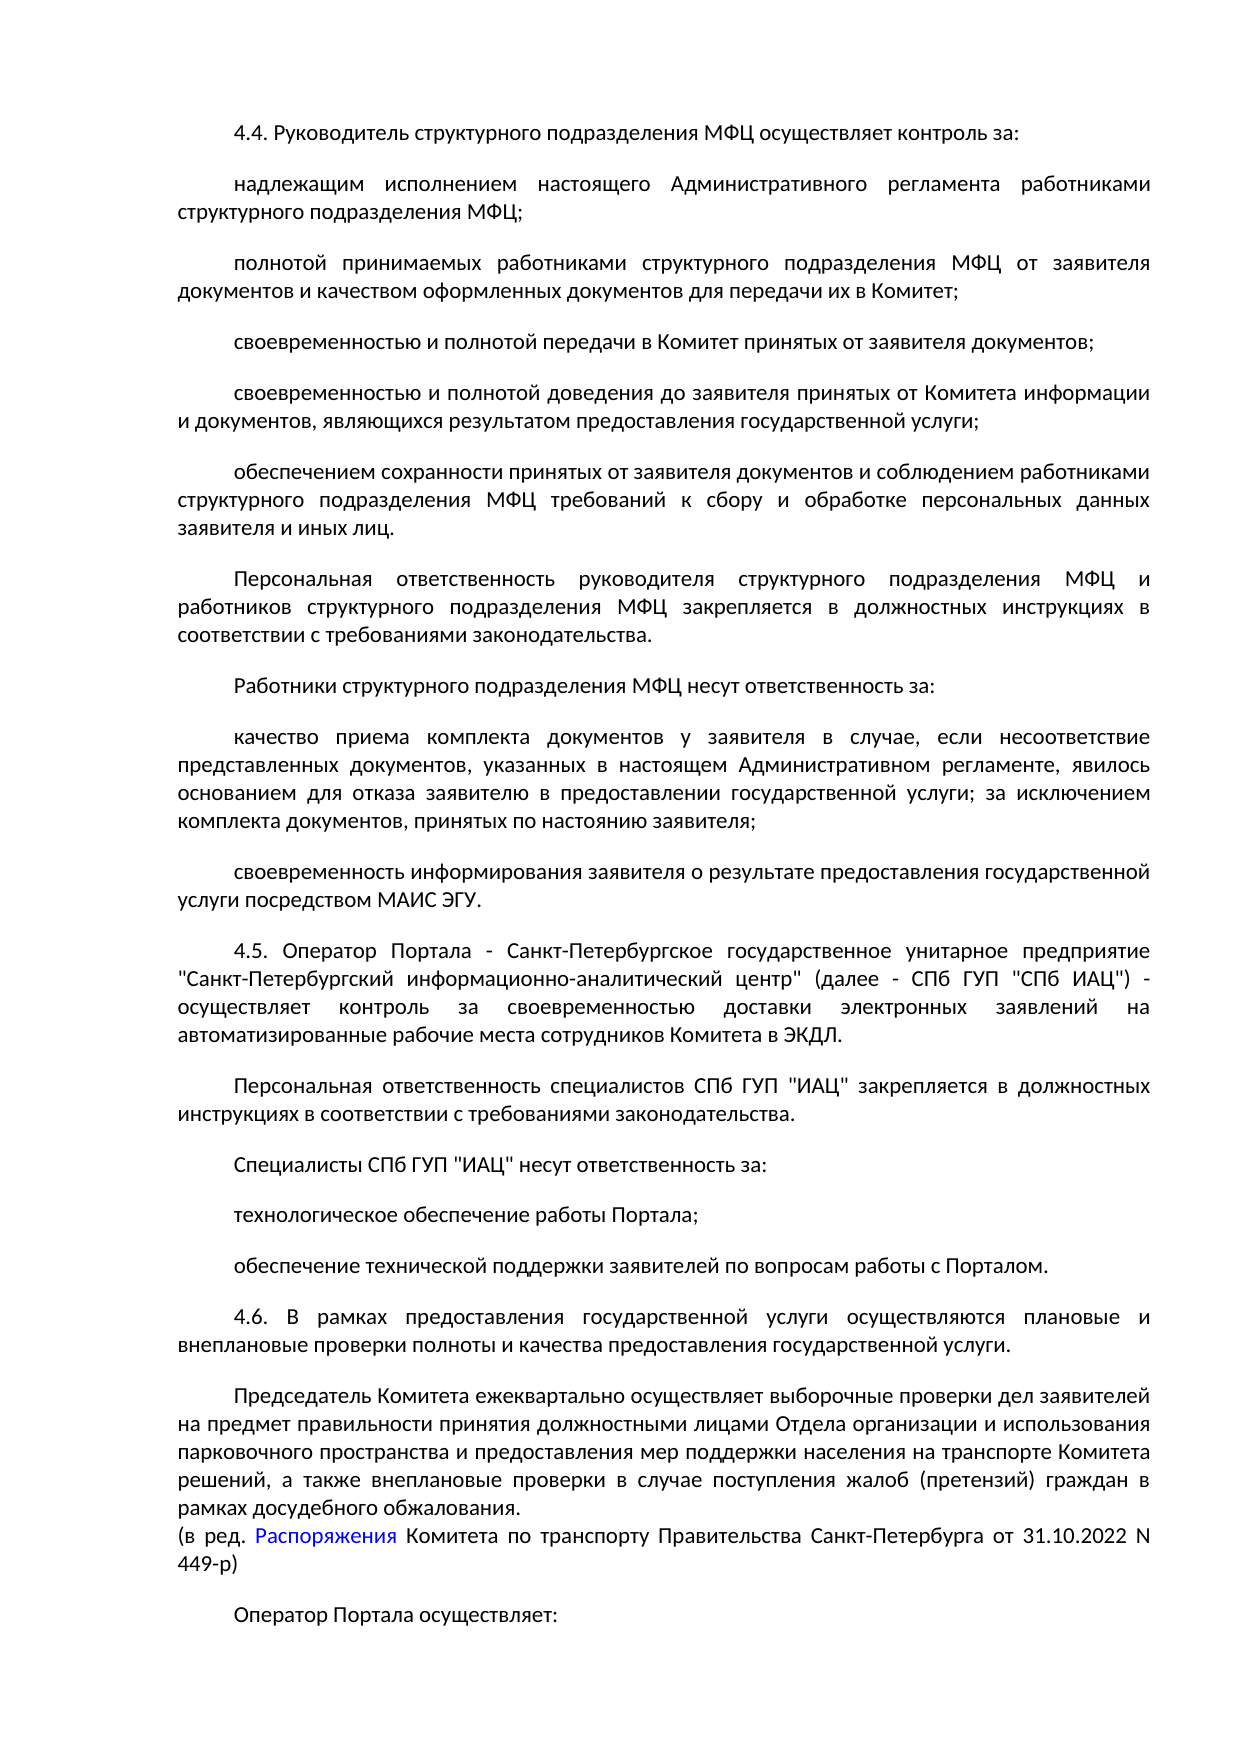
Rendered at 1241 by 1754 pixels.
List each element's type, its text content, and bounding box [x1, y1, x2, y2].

text 4.6. В рамках предоставления государственной услуги осуществляются плановые и внеплановые проверки полноты и качества предоставления государственной услуги. [177, 1302, 1152, 1358]
text своевременностью и полнотой доведения до заявителя принятых от Комитета информации и документов, являющихся результатом предоставления государственной услуги; [177, 378, 1152, 434]
text 4.5. Оператор Портала - Санкт-Петербургское государственное унитарное предприятие "Санкт-Петербургский информационно-аналитический центр" (далее - СПб ГУП "СПб ИАЦ") - осуществляет контроль за своевременностью доставки электронных заявлений на автоматизированные рабочие места сотрудников Комитета в ЭКДЛ. [177, 936, 1152, 1048]
text Специалисты СПб ГУП "ИАЦ" несут ответственность за: [177, 1150, 1152, 1178]
text Персональная ответственность руководителя структурного подразделения МФЦ и работников структурного подразделения МФЦ закрепляется в должностных инструкциях в соответствии с требованиями законодательства. [177, 564, 1152, 648]
text своевременностью и полнотой передачи в Комитет принятых от заявителя документов; [177, 327, 1152, 355]
text надлежащим исполнением настоящего Административного регламента работниками структурного подразделения МФЦ; [177, 169, 1152, 225]
text Оператор Портала осуществляет: [177, 1601, 1152, 1628]
text Работники структурного подразделения МФЦ несут ответственность за: [177, 671, 1152, 699]
text обеспечение технической поддержки заявителей по вопросам работы с Порталом. [177, 1252, 1152, 1279]
text 4.4. Руководитель структурного подразделения МФЦ осуществляет контроль за: [177, 118, 1152, 146]
text своевременность информирования заявителя о результате предоставления государственной услуги посредством МАИС ЭГУ. [177, 857, 1152, 913]
text Персональная ответственность специалистов СПб ГУП "ИАЦ" закрепляется в должностных инструкциях в соответствии с требованиями законодательства. [177, 1071, 1152, 1127]
text обеспечением сохранности принятых от заявителя документов и соблюдением работниками структурного подразделения МФЦ требований к сбору и обработке персональных данных заявителя и иных лиц. [177, 457, 1152, 541]
text полнотой принимаемых работниками структурного подразделения МФЦ от заявителя документов и качеством оформленных документов для передачи их в Комитет; [177, 248, 1152, 304]
text (в ред. Распоряжения Комитета по транспорту Правительства Санкт-Петербурга от 31.10.2022 N 449-р) [177, 1522, 1152, 1578]
text качество приема комплекта документов у заявителя в случае, если несоответствие представленных документов, указанных в настоящем Административном регламенте, явилось основанием для отказа заявителю в предоставлении государственной услуги; за исключением комплекта документов, принятых по настоянию заявителя; [177, 722, 1152, 834]
text технологическое обеспечение работы Портала; [177, 1201, 1152, 1229]
text Председатель Комитета ежеквартально осуществляет выборочные проверки дел заявителей на предмет правильности принятия должностными лицами Отдела организации и использования парковочного пространства и предоставления мер поддержки населения на транспорте Комитета решений, а также внеплановые проверки в случае поступления жалоб (претензий) граждан в рамках досудебного обжалования. [177, 1381, 1152, 1522]
